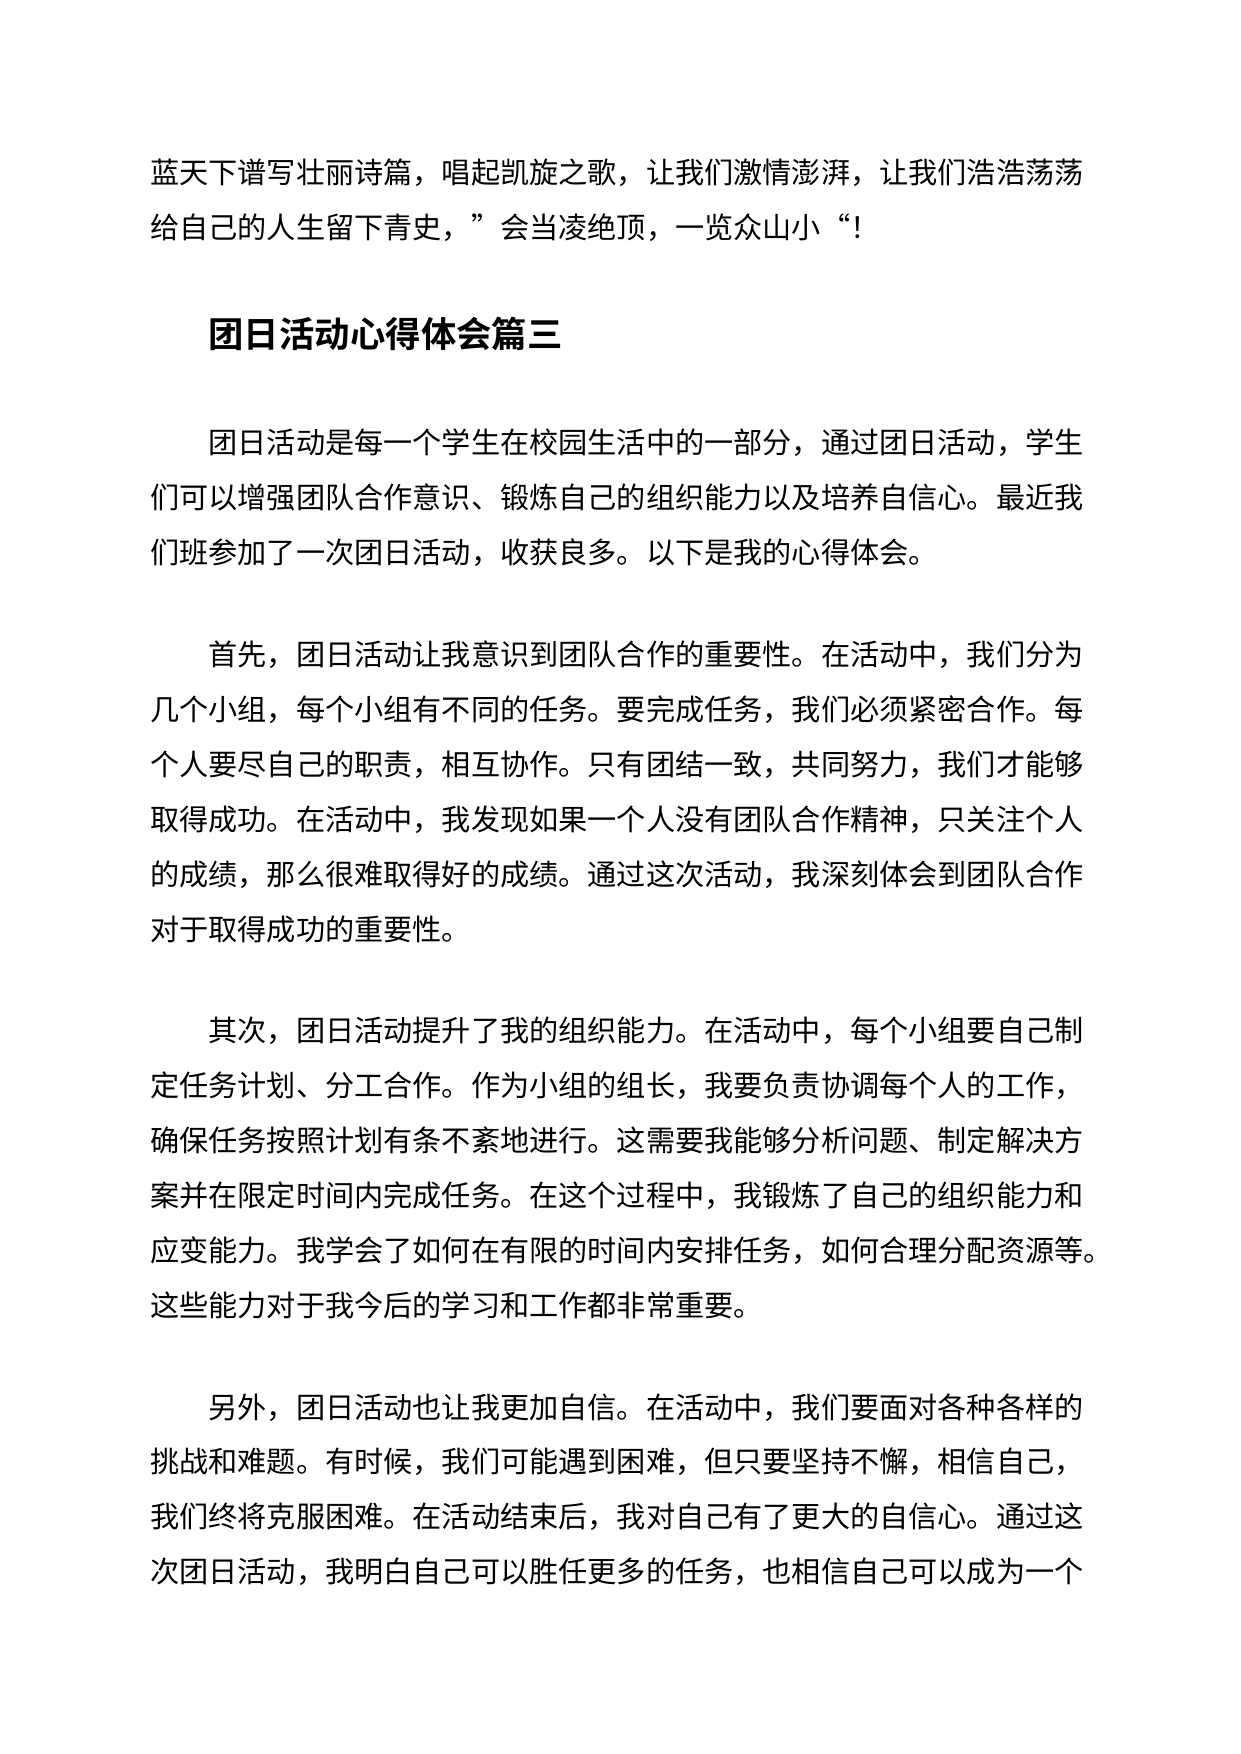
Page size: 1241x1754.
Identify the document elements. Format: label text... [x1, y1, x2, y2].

text 首先，团日活动让我意识到团队合作的重要性。在活动中，我们分为几个小组，每个小组有不同的任务。要完成任务，我们必须紧密合作。每个人要尽自己的职责，相互协作。只有团结一致，共同努力，我们才能够取得成功。在活动中，我发现如果一个人没有团队合作精神，只关注个人的成绩，那么很难取得好的成绩。通过这次活动，我深刻体会到团队合作对于取得成功的重要性。 [150, 632, 1090, 948]
text 团日活动是每一个学生在校园生活中的一部分，通过团日活动，学生们可以增强团队合作意识、锻炼自己的组织能力以及培养自信心。最近我们班参加了一次团日活动，收获良多。以下是我的心得体会。 [150, 420, 1090, 572]
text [150, 1384, 1090, 1591]
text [150, 150, 1090, 247]
text 其次，团日活动提升了我的组织能力。在活动中，每个小组要自己制定任务计划、分工合作。作为小组的组长，我要负责协调每个人的工作，确保任务按照计划有条不紊地进行。这需要我能够分析问题、制定解决方案并在限定时间内完成任务。在这个过程中，我锻炼了自己的组织能力和应变能力。我学会了如何在有限的时间内安排任务，如何合理分配资源等。这些能力对于我今后的学习和工作都非常重要。 [150, 1008, 1090, 1325]
text 团日活动心得体会篇三 [150, 307, 1090, 358]
